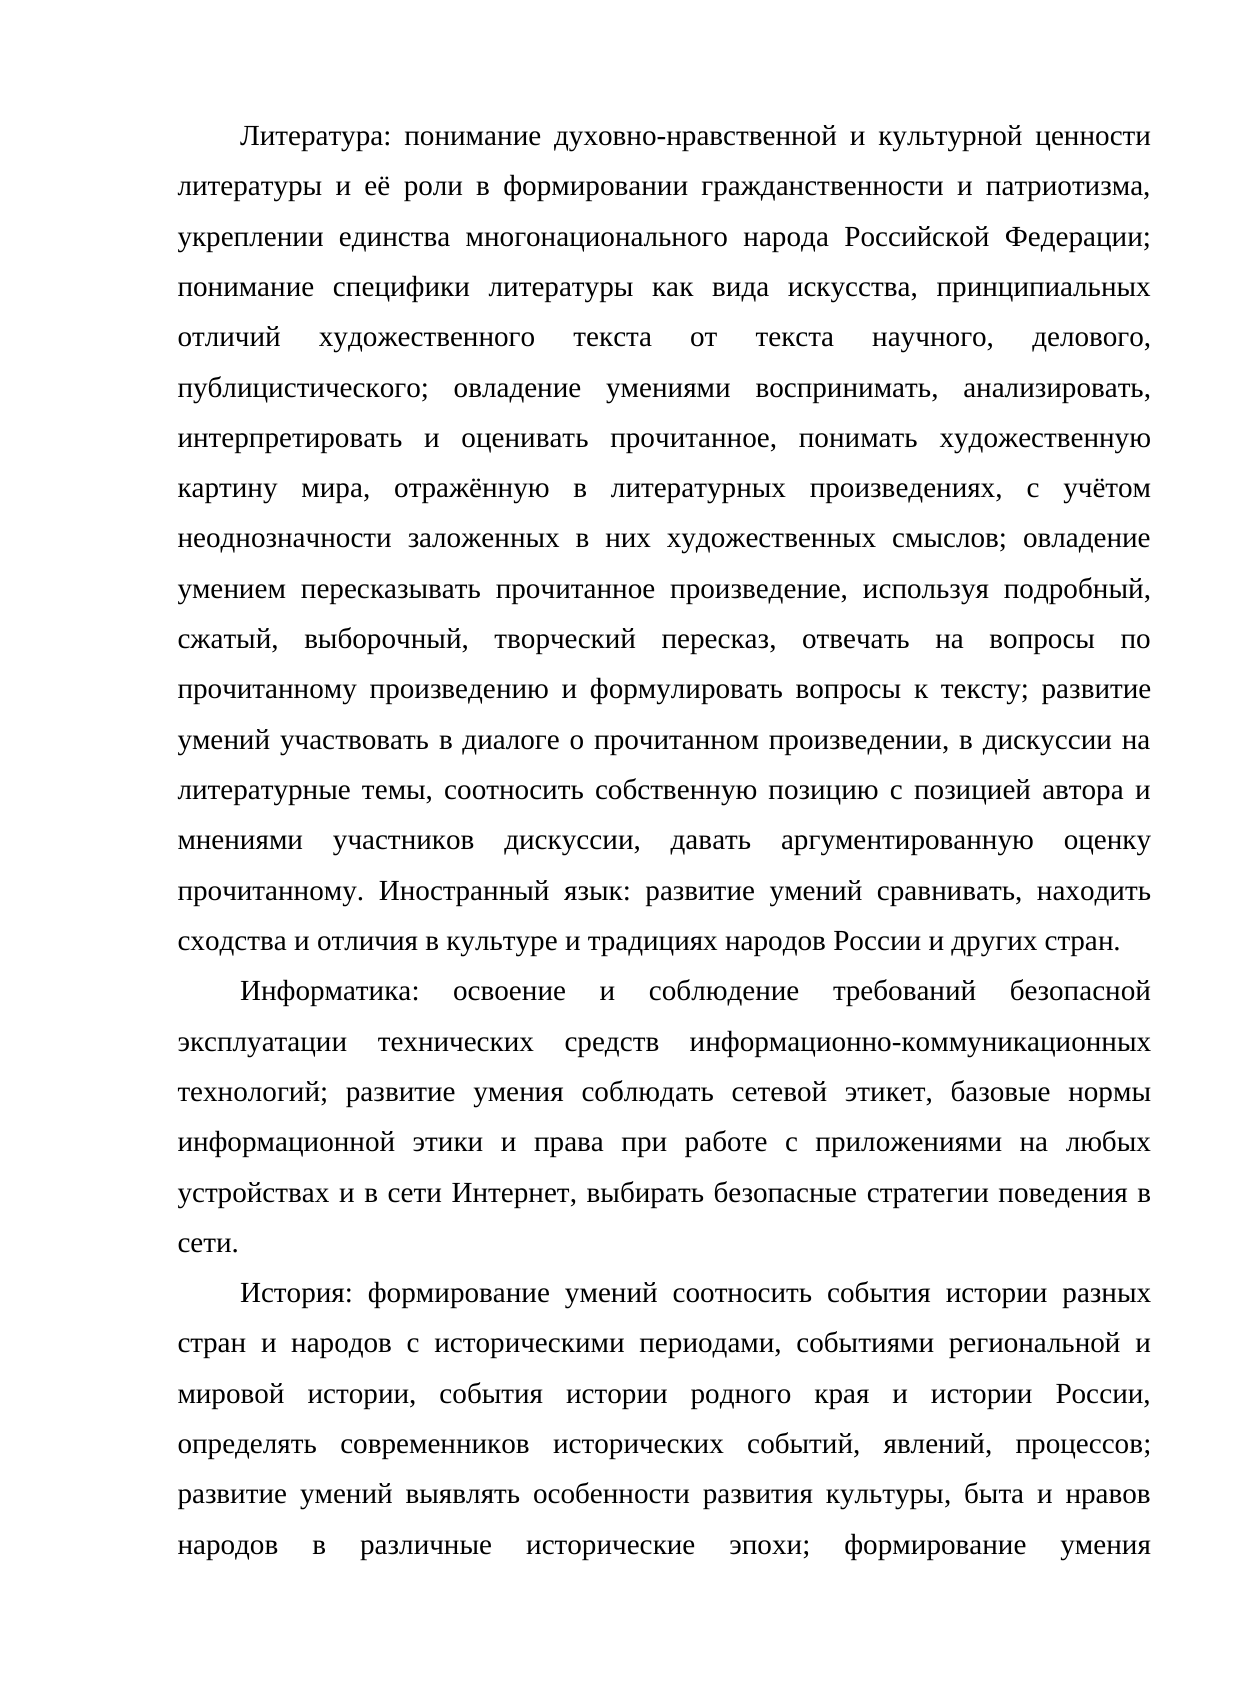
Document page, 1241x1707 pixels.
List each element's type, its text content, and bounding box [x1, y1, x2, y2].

text Литература: понимание духовно-нравственной и культурной ценности литературы и её роли в формировании гражданственности и патриотизма, укреплении единства многонационального народа Российской Федерации; понимание специфики литературы как вида искусства, принципиальных отличий художественного текста от текста научного, делового, публицистического; овладение умениями воспринимать, анализировать, интерпретировать и оценивать прочитанное, понимать художественную картину мира, отражённую в литературных произведениях, с учётом неоднозначности заложенных в них художественных смыслов; овладение умением пересказывать прочитанное произведение, используя подробный, сжатый, выборочный, творческий пересказ, отвечать на вопросы по прочитанному произведению и формулировать вопросы к тексту; развитие умений участвовать в диалоге о прочитанном произведении, в дискуссии на литературные темы, соотносить собственную позицию с позицией автора и мнениями участников дискуссии, давать аргументированную оценку прочитанному. Иностранный язык: развитие умений сравнивать, находить сходства и отличия в культуре и традициях народов России и других стран. [177, 118, 1152, 957]
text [177, 1275, 1152, 1560]
text Информатика: освоение и соблюдение требований безопасной эксплуатации технических средств информационно-коммуникационных технологий; развитие умения соблюдать сетевой этикет, базовые нормы информационной этики и права при работе с приложениями на любых устройствах и в сети Интернет, выбирать безопасные стратегии поведения в сети. [177, 973, 1152, 1258]
